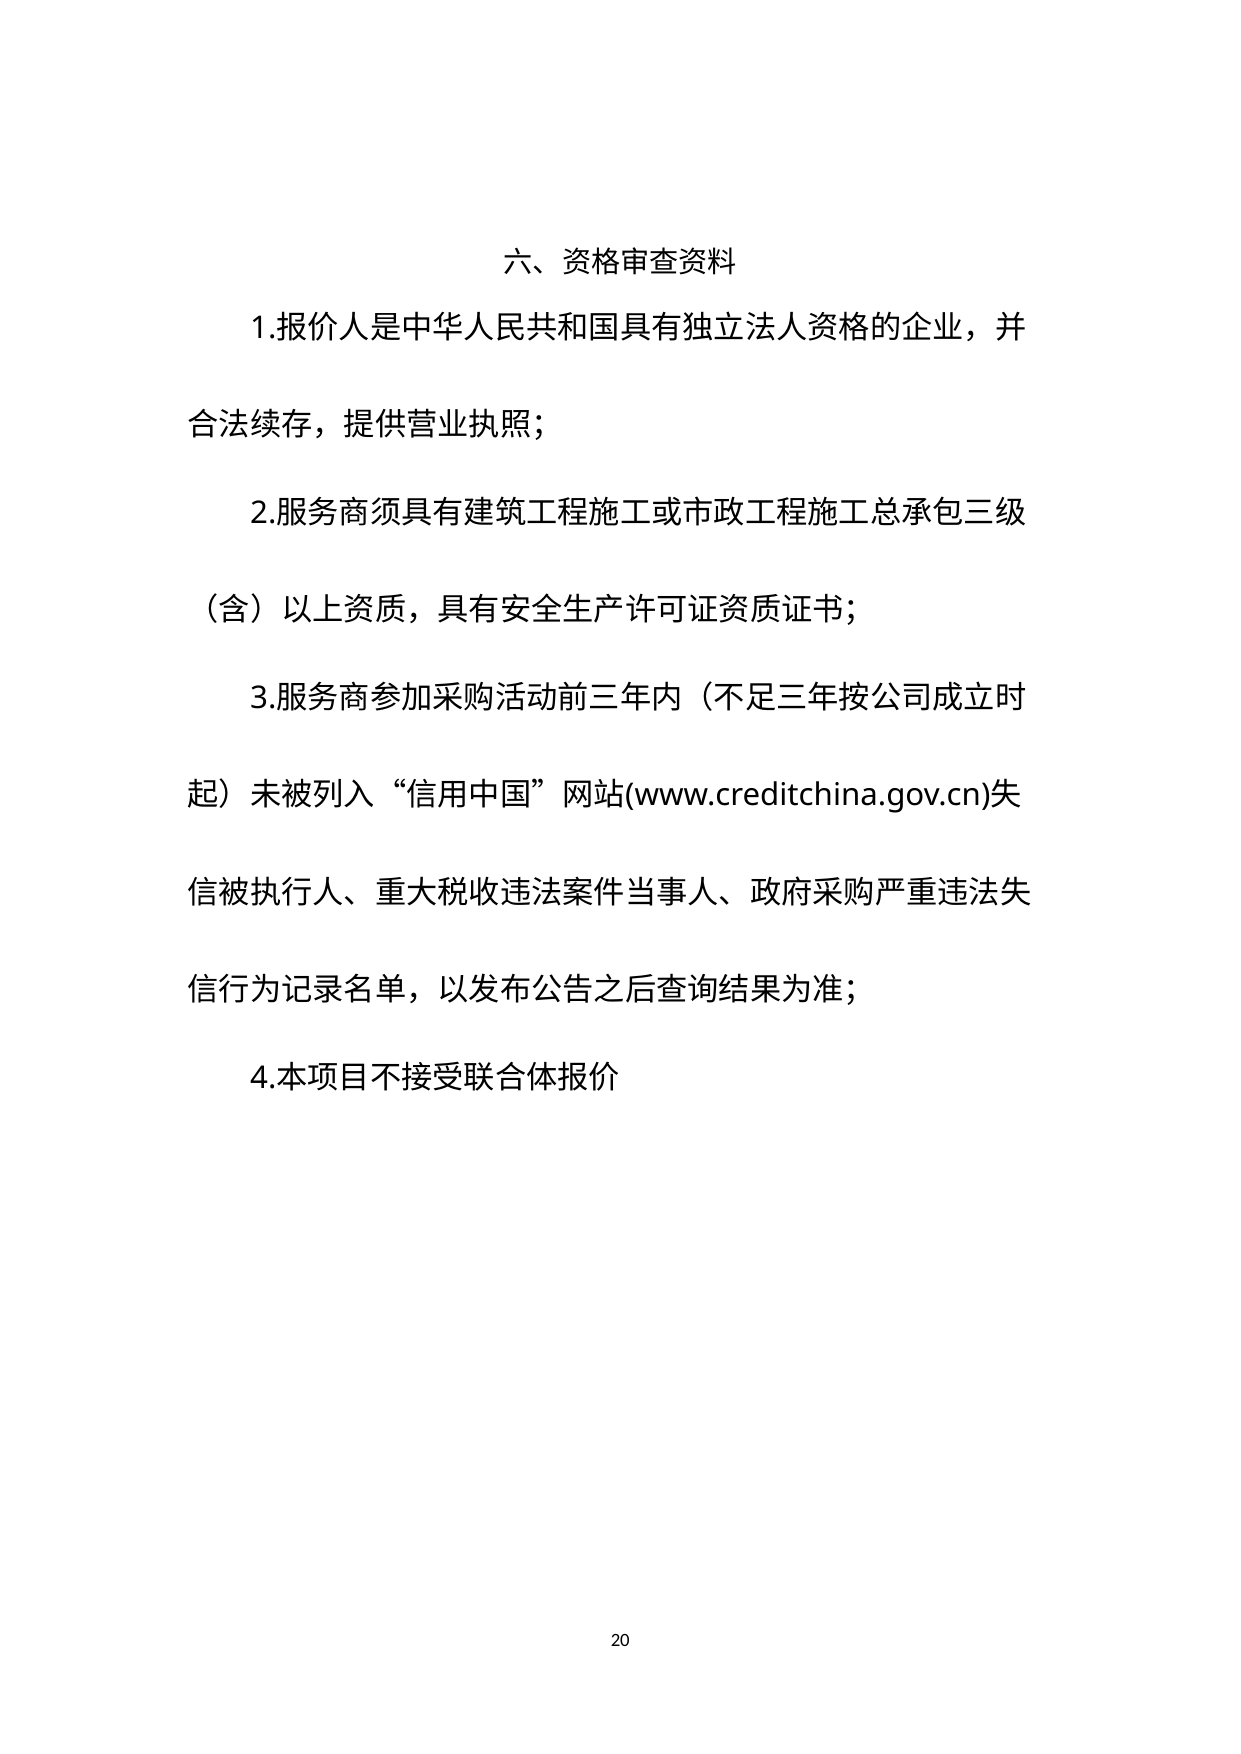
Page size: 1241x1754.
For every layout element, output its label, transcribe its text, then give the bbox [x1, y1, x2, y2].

text 六、资格审查资料 [187, 227, 1053, 292]
text 3.服务商参加采购活动前三年内（不足三年按公司成立时起）未被列入“信用中国”网站(www.creditchina.gov.cn)失信被执行人、重大税收违法案件当事人、政府采购严重违法失信行为记录名单，以发布公告之后查询结果为准； [187, 662, 1053, 1020]
text 1.报价人是中华人民共和国具有独立法人资格的企业，并合法续存，提供营业执照； [187, 292, 1053, 454]
text 4.本项目不接受联合体报价 [187, 1042, 1053, 1107]
text 2.服务商须具有建筑工程施工或市政工程施工总承包三级（含）以上资质，具有安全生产许可证资质证书； [187, 477, 1053, 639]
